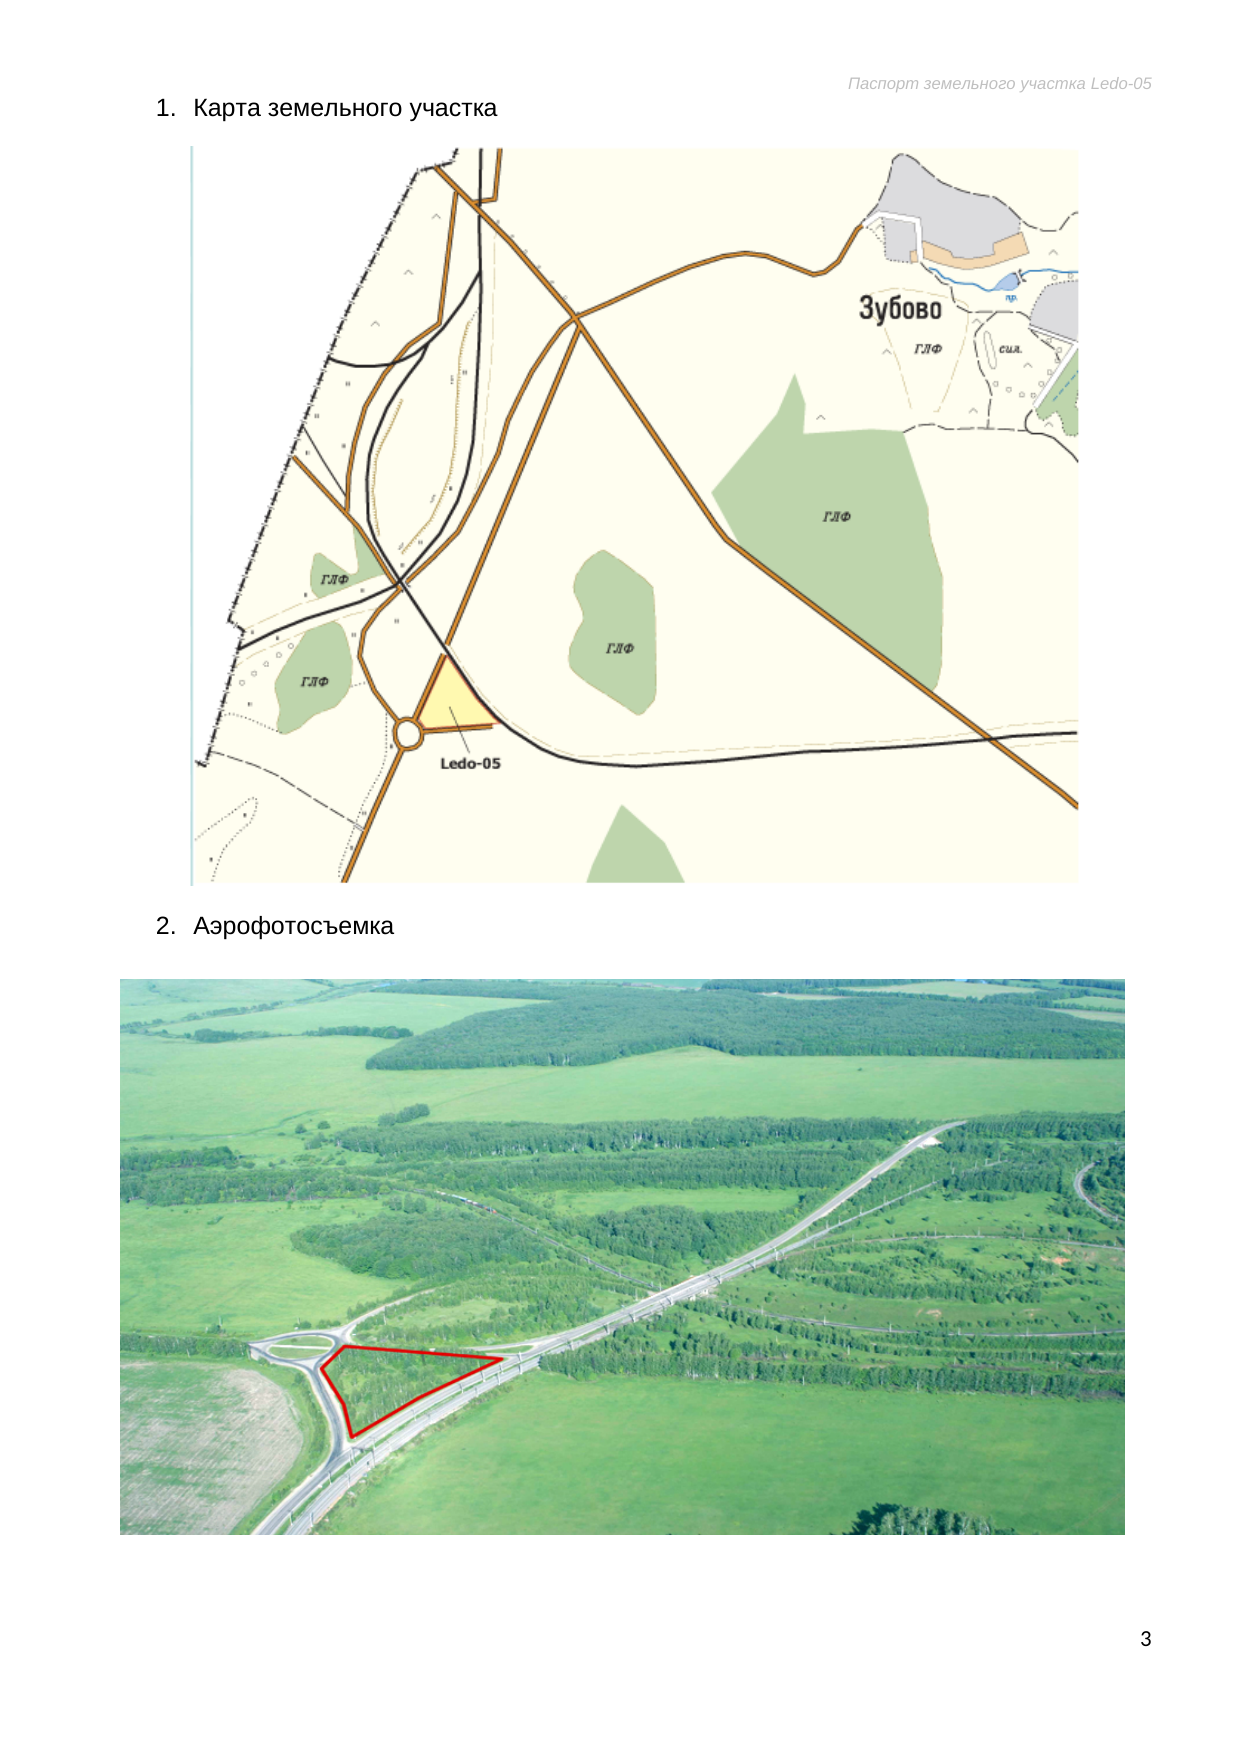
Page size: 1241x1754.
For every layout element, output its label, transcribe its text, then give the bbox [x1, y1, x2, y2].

list Аэрофотосъемка [156, 911, 1152, 940]
picture [120, 979, 1125, 1535]
picture [190, 146, 1080, 886]
list Карта земельного участка [156, 93, 1152, 122]
